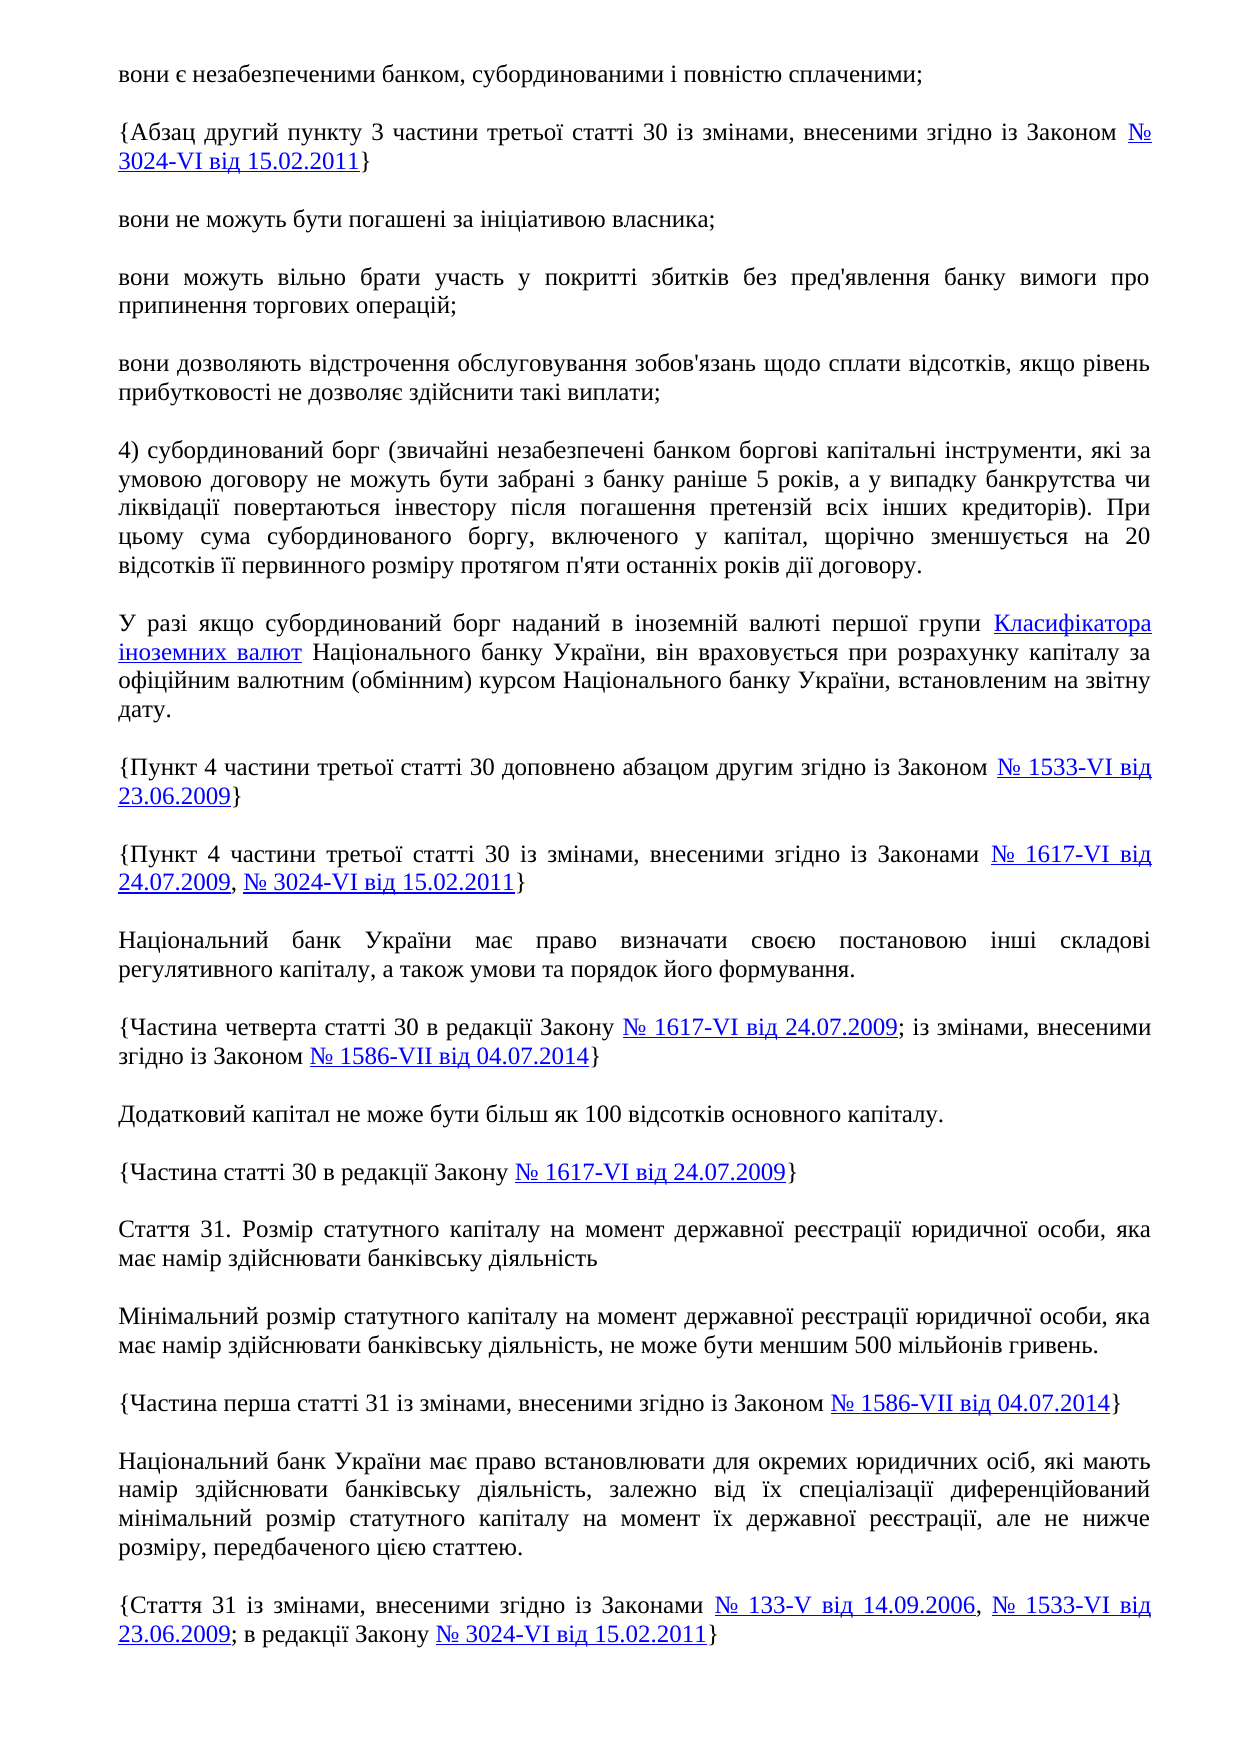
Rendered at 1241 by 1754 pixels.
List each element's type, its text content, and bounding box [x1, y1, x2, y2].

text Національний банк України має право встановлювати для окремих юридичних осіб, які мають намір здійснювати банківську діяльність, залежно від їх спеціалізації диференційований мінімальний розмір статутного капіталу на момент їх державної реєстрації, але не нижче розміру, передбаченого цією статтею. [118, 1446, 1152, 1561]
text вони дозволяють відстрочення обслуговування зобов'язань щодо сплати відсотків, якщо рівень прибутковості не дозволяє здійснити такі виплати; [118, 348, 1152, 406]
text {Частина четверта статті 30 в редакції Закону № 1617-VI від 24.07.2009; із змінами, внесеними згідно із Законом № 1586-VII від 04.07.2014} [118, 1012, 1152, 1069]
text {Пункт 4 частини третьої статті 30 доповнено абзацом другим згідно із Законом № 1533-VI від 23.06.2009} [118, 752, 1152, 809]
text вони є незабезпеченими банком, субординованими і повністю сплаченими; [118, 59, 1152, 88]
text {Абзац другий пункту 3 частини третьої статті 30 із змінами, внесеними згідно із Законом № 3024-VI від 15.02.2011} [118, 117, 1152, 174]
text Додатковий капітал не може бути більш як 100 відсотків основного капіталу. [118, 1099, 1152, 1127]
text Стаття 31. Розмір статутного капіталу на момент державної реєстрації юридичної особи, яка має намір здійснювати банківську діяльність [118, 1214, 1152, 1272]
text {Пункт 4 частини третьої статті 30 із змінами, внесеними згідно із Законами № 1617-VI від 24.07.2009, № 3024-VI від 15.02.2011} [118, 839, 1152, 896]
text {Частина статті 30 в редакції Закону № 1617-VI від 24.07.2009} [118, 1157, 1152, 1185]
text вони не можуть бути погашені за ініціативою власника; [118, 204, 1152, 232]
text Національний банк України має право визначати своєю постановою інші складові регулятивного капіталу, а також умови та порядок його формування. [118, 925, 1152, 983]
text 4) субординований борг (звичайні незабезпечені банком боргові капітальні інструменти, які за умовою договору не можуть бути забрані з банку раніше 5 років, а у випадку банкрутства чи ліквідації повертаються інвестору після погашення претензій всіх інших кредиторів). При цьому сума субординованого боргу, включеного у капітал, щорічно зменшується на 20 відсотків її первинного розміру протягом п'яти останніх років дії договору. [118, 435, 1152, 579]
text вони можуть вільно брати участь у покритті збитків без пред'явлення банку вимоги про припинення торгових операцій; [118, 262, 1152, 319]
text {Частина перша статті 31 із змінами, внесеними згідно із Законом № 1586-VII від 04.07.2014} [118, 1388, 1152, 1417]
text У разі якщо субординований борг наданий в іноземній валюті першої групи Класифікатора іноземних валют Національного банку України, він враховується при розрахунку капіталу за офіційним валютним (обмінним) курсом Національного банку України, встановленим на звітну дату. [118, 608, 1152, 723]
text Мінімальний розмір статутного капіталу на момент державної реєстрації юридичної особи, яка має намір здійснювати банківську діяльність, не може бути меншим 500 мільйонів гривень. [118, 1301, 1152, 1359]
text {Стаття 31 із змінами, внесеними згідно із Законами № 133-V від 14.09.2006, № 1533-VI від 23.06.2009; в редакції Закону № 3024-VI від 15.02.2011} [118, 1590, 1152, 1647]
